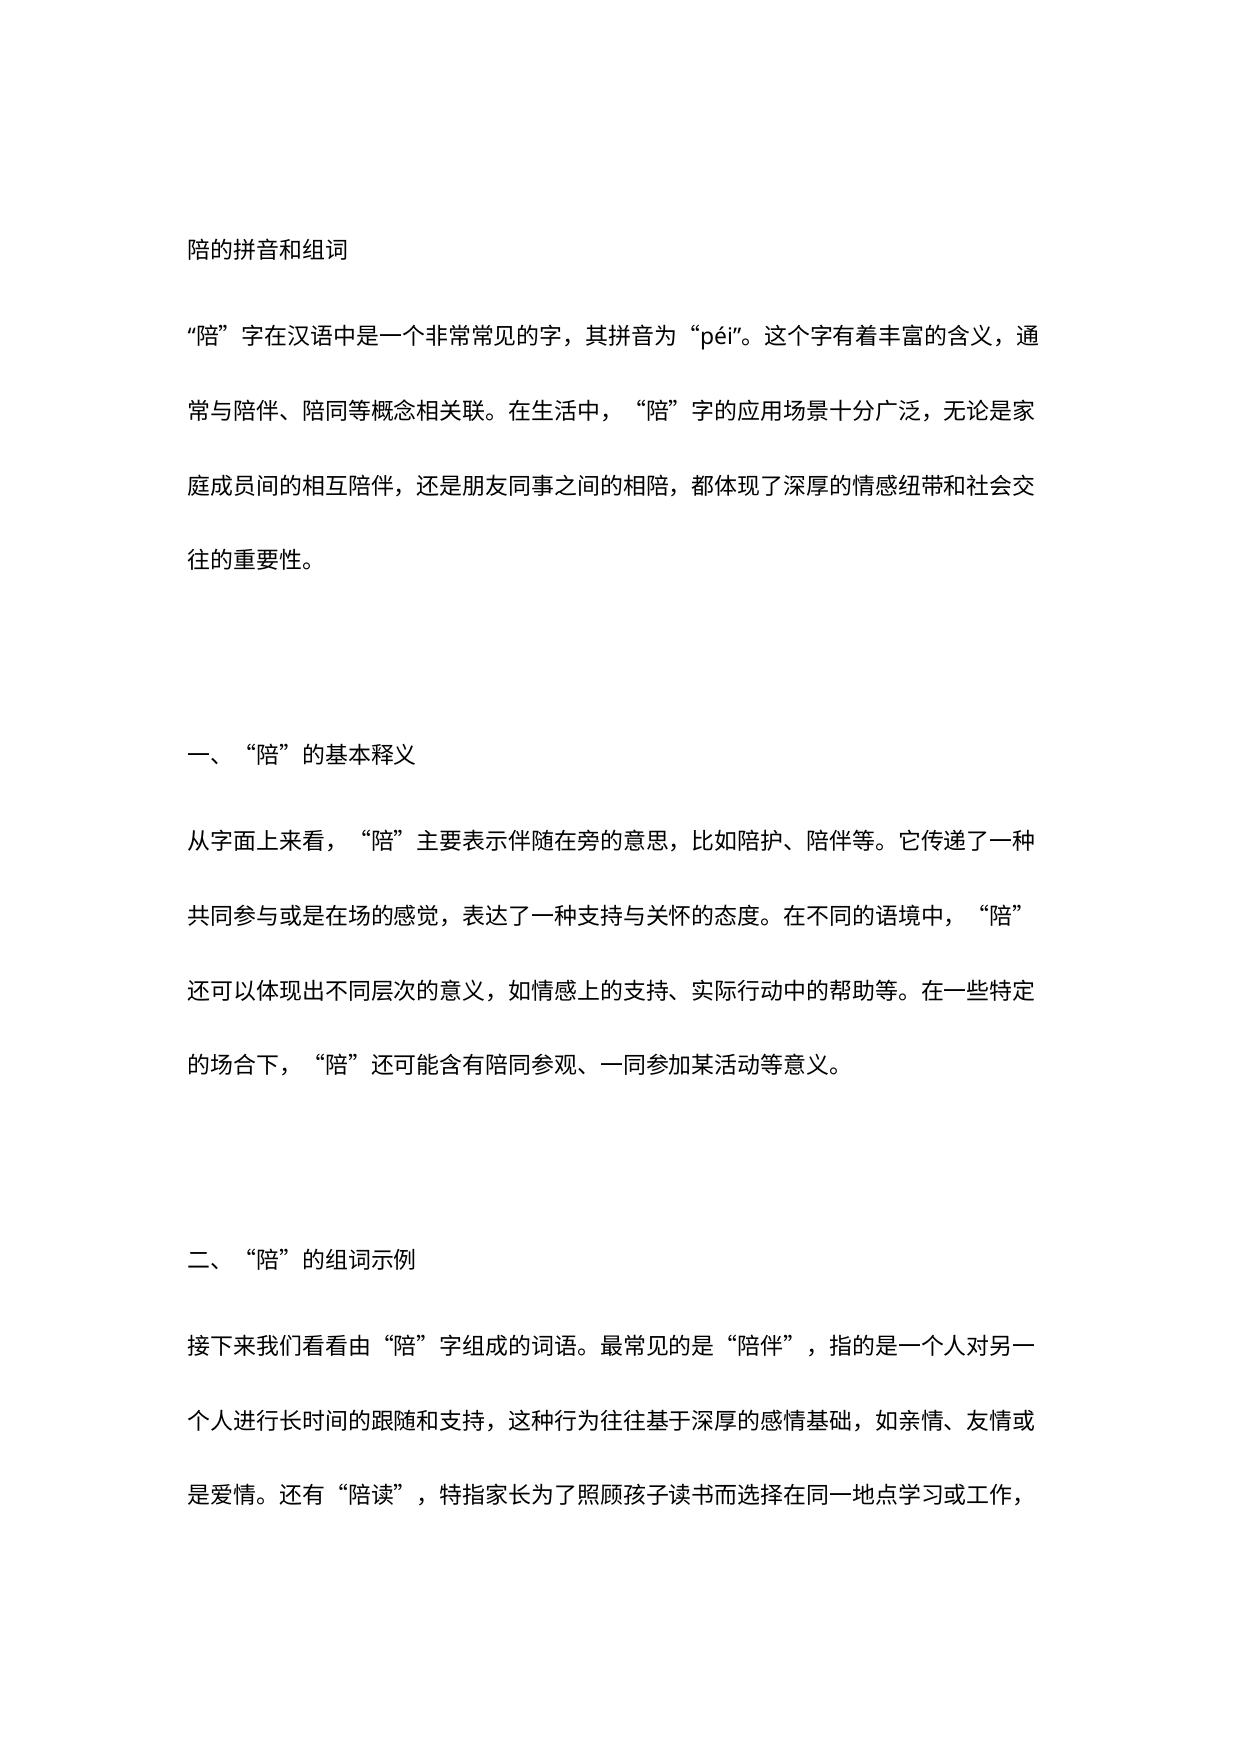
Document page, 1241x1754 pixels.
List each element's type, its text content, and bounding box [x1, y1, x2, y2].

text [187, 1312, 1053, 1527]
text 陪的拼音和组词 [187, 216, 1053, 281]
text 一、“陪”的基本释义 [187, 721, 1053, 786]
text “陪”字在汉语中是一个非常常见的字，其拼音为“péi”。这个字有着丰富的含义，通常与陪伴、陪同等概念相关联。在生活中，“陪”字的应用场景十分广泛，无论是家庭成员间的相互陪伴，还是朋友同事之间的相陪，都体现了深厚的情感纽带和社会交往的重要性。 [187, 302, 1053, 591]
text 从字面上来看，“陪”主要表示伴随在旁的意思，比如陪护、陪伴等。它传递了一种共同参与或是在场的感觉，表达了一种支持与关怀的态度。在不同的语境中，“陪”还可以体现出不同层次的意义，如情感上的支持、实际行动中的帮助等。在一些特定的场合下，“陪”还可能含有陪同参观、一同参加某活动等意义。 [187, 807, 1053, 1096]
text 二、“陪”的组词示例 [187, 1226, 1053, 1291]
